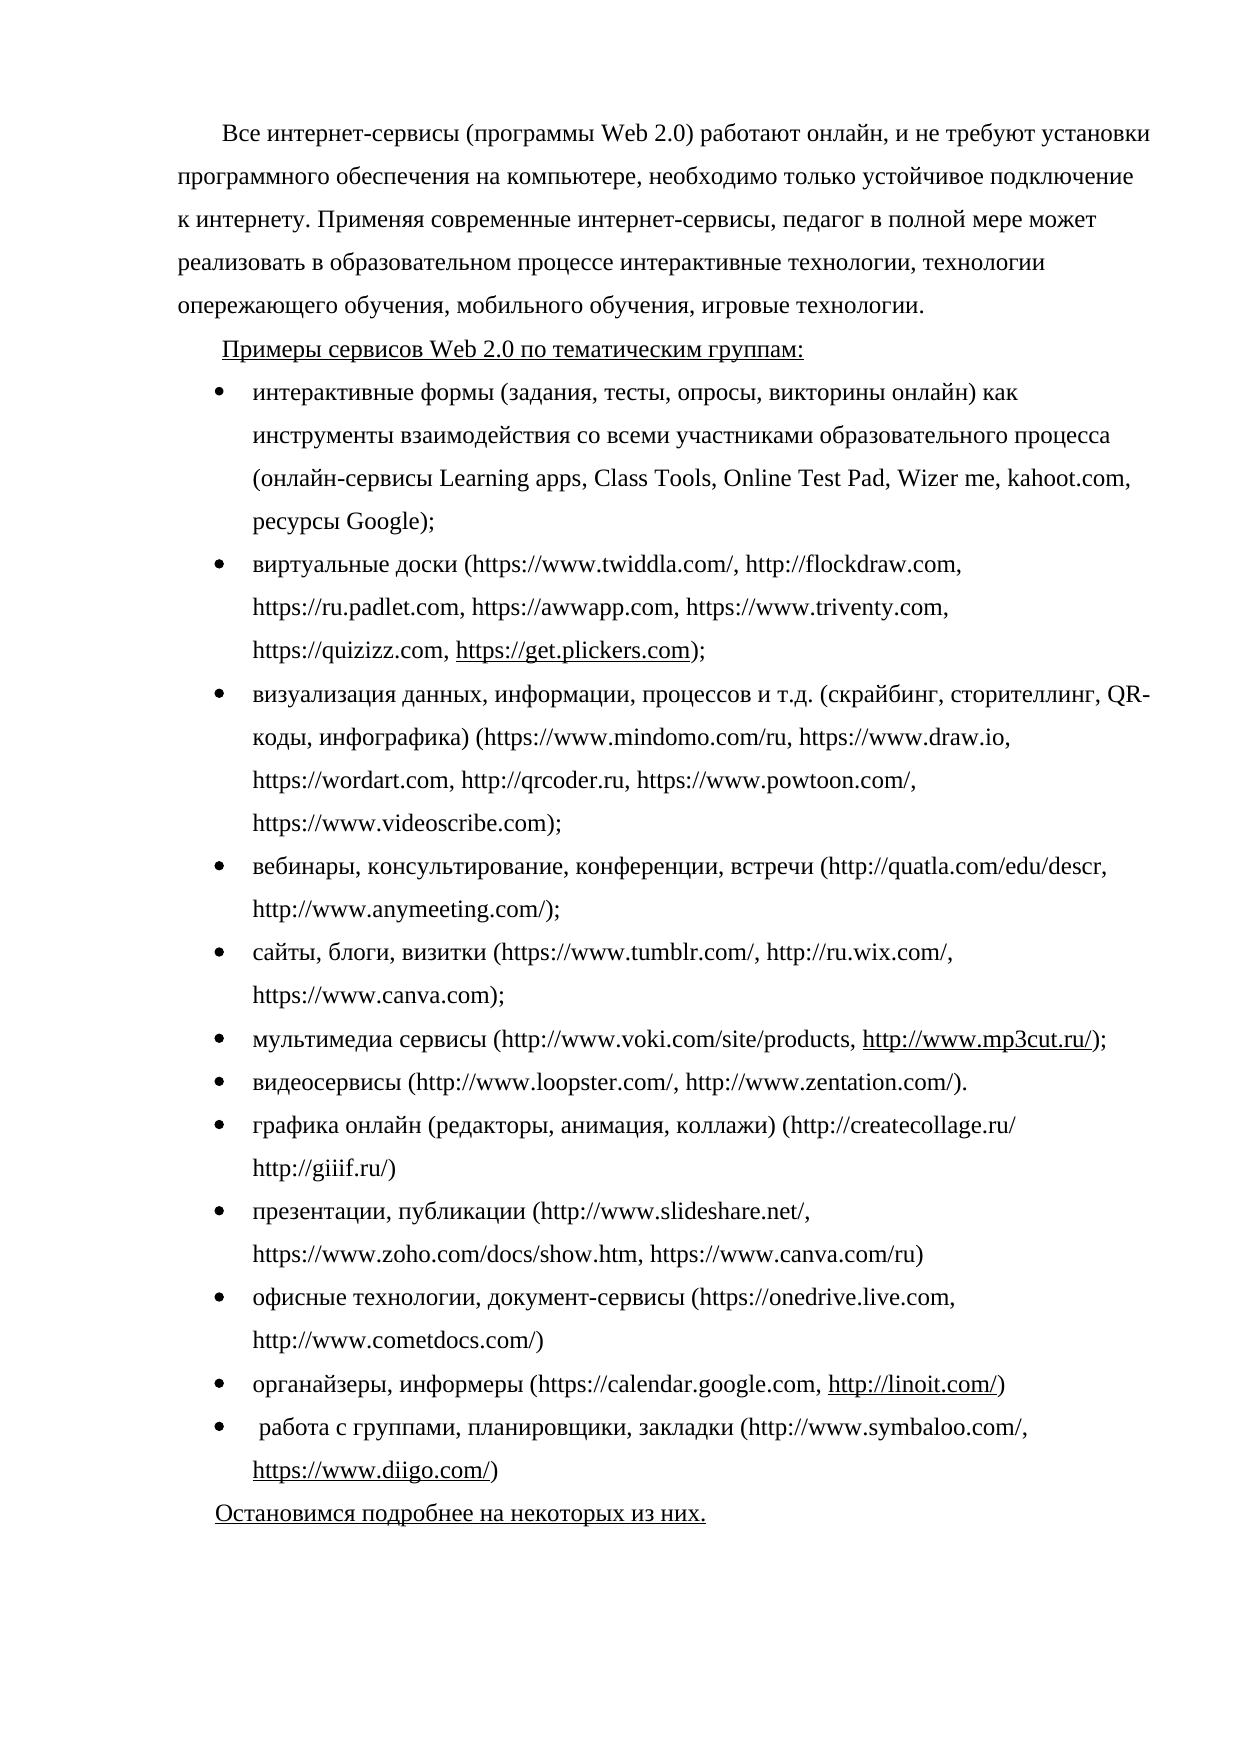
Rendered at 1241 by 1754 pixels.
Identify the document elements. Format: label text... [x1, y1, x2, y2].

list визуализация данных, информации, процессов и т.д. (cкрайбинг, сторителлинг, QR-коды, инфографика) (https://www.mindomo.com/ru, https://www.draw.io, https://wordart.com, http://qrcoder.ru, https://www.powtoon.com/, https://www.videoscribe.com); [215, 679, 1152, 837]
list видеосервисы (http://www.loopster.com/, http://www.zentation.com/). [215, 1067, 1152, 1096]
list офисные технологии, документ-сервисы (https://onedrive.live.com, http://www.cometdocs.com/) [215, 1282, 1152, 1354]
text Все интернет-сервисы (программы Web 2.0) работают онлайн, и не требуют установки программного обеспечения на компьютере, необходимо только устойчивое подключение к интернету. Применяя современные интернет-сервисы, педагог в полной мере может реализовать в образовательном процессе интерактивные технологии, технологии опережающего обучения, мобильного обучения, игровые технологии. [177, 118, 1152, 319]
list органайзеры, информеры (https://calendar.google.com, http://linoit.com/) [215, 1369, 1152, 1397]
list презентации, публикации (http://www.slideshare.net/, https://www.zoho.com/docs/show.htm, https://www.canva.com/ru) [215, 1196, 1152, 1268]
list мультимедиа сервисы (http://www.voki.com/site/products, http://www.mp3cut.ru/); [215, 1024, 1152, 1052]
list интерактивные формы (задания, тесты, опросы, викторины онлайн) как инструменты взаимодействия со всеми участниками образовательного процесса (онлайн-сервисы Learning apps, Class Tools, Online Test Pad, Wizer me, kahoot.com, ресурсы Google); [215, 377, 1152, 535]
text Примеры сервисов Web 2.0 по тематическим группам: [177, 334, 1152, 362]
text Остановимся подробнее на некоторых из них. [215, 1498, 1152, 1527]
list виртуальные доски (https://www.twiddla.com/, http://flockdraw.com, https://ru.padlet.com, https://awwapp.com, https://www.triventy.com, https://quizizz.com, https://get.plickers.com); [215, 549, 1152, 664]
list сайты, блоги, визитки (https://www.tumblr.com/, http://ru.wix.com/, https://www.canva.com); [215, 937, 1152, 1009]
list работа с группами, планировщики, закладки (http://www.symbaloo.com/, https://www.diigo.com/) [215, 1412, 1152, 1484]
list графика онлайн (редакторы, анимация, коллажи) (http://createcollage.ru/ http://giiif.ru/) [215, 1110, 1152, 1182]
list вебинары, консультирование, конференции, встречи (http://quatla.com/edu/descr, http://www.anymeeting.com/); [215, 851, 1152, 923]
